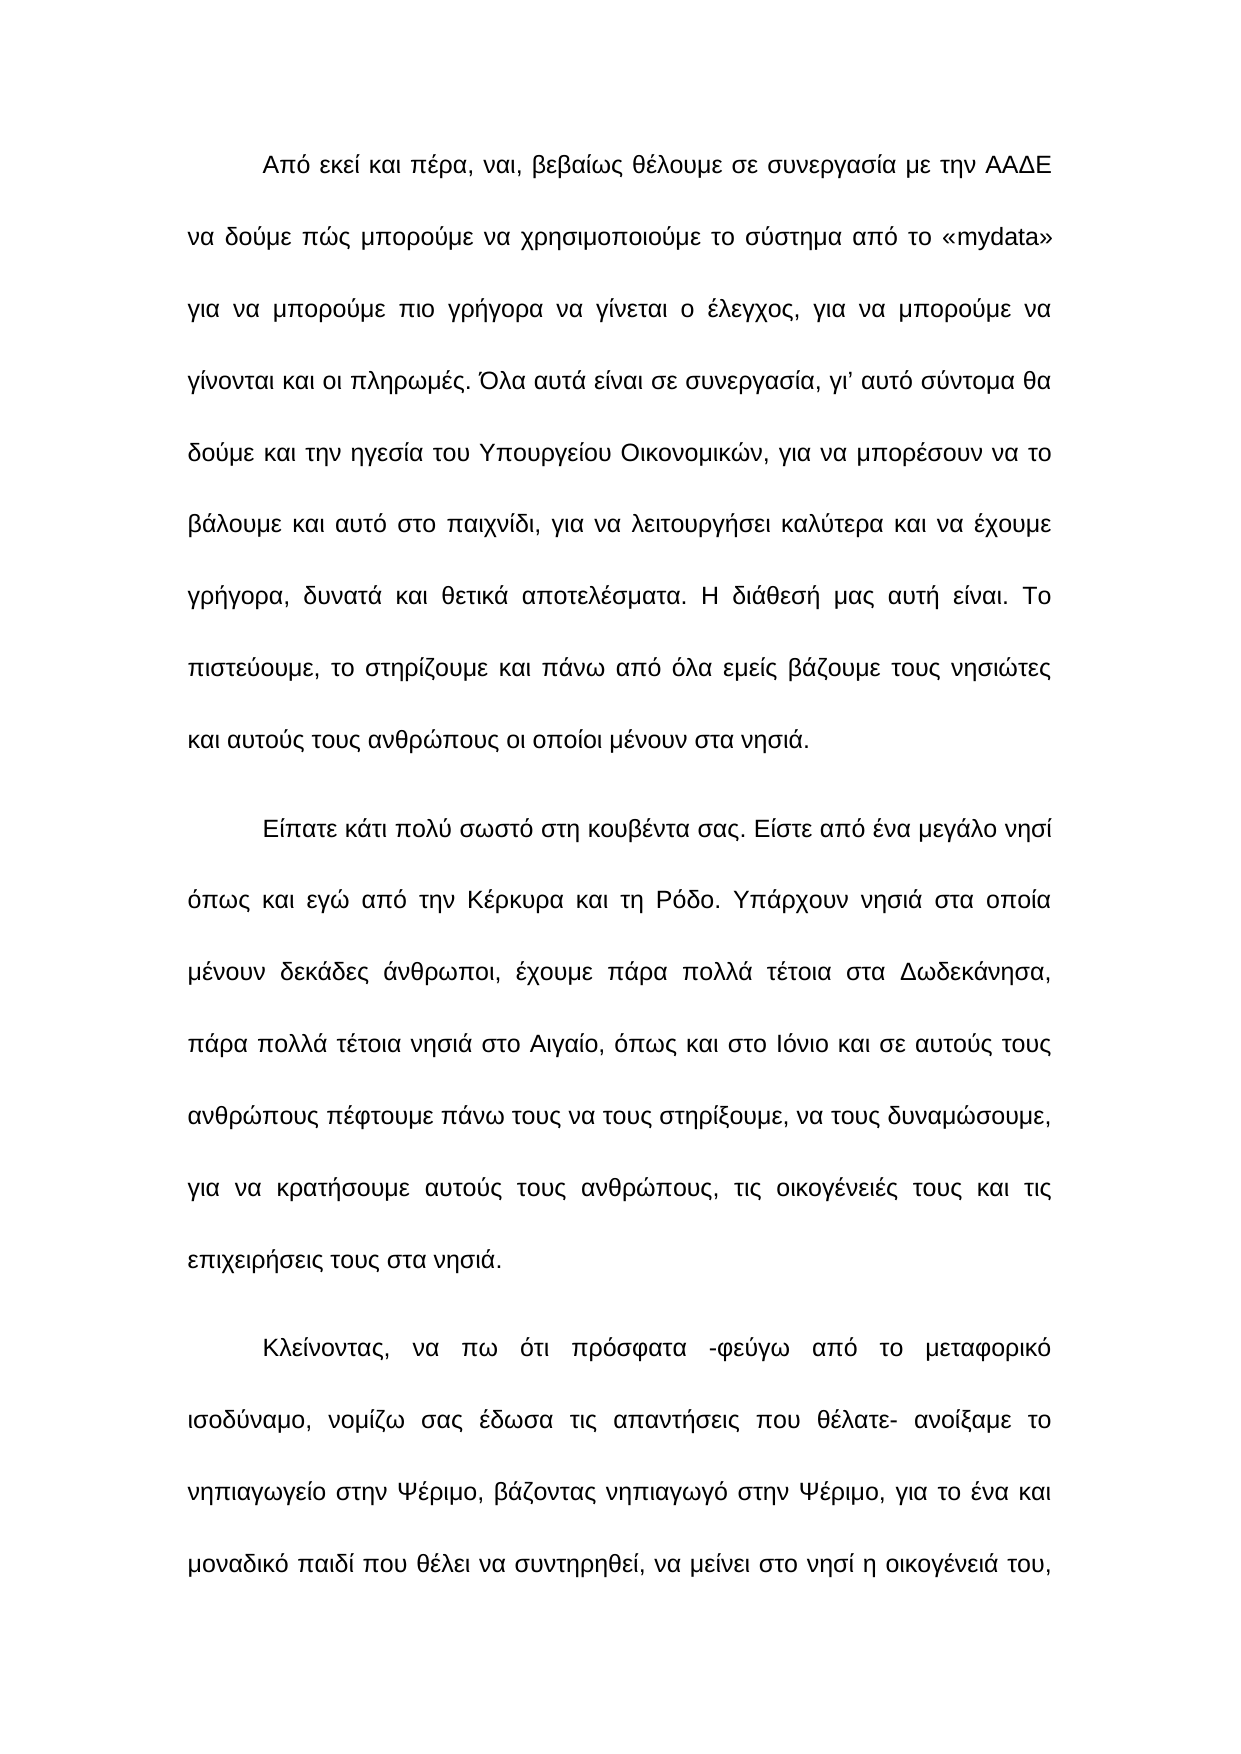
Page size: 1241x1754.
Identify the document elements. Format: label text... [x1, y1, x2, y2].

text Από εκεί και πέρα, ναι, βεβαίως θέλουμε σε συνεργασία με την ΑΑΔΕ να δούμε πώς μπορούμε να χρησιμοποιούμε το σύστημα από το «mydata» για να μπορούμε πιο γρήγορα να γίνεται ο έλεγχος, για να μπορούμε να γίνονται και οι πληρωμές. Όλα αυτά είναι σε συνεργασία, γι’ αυτό σύντομα θα δούμε και την ηγεσία του Υπουργείου Οικονομικών, για να μπορέσουν να το βάλουμε και αυτό στο παιχνίδι, για να λειτουργήσει καλύτερα και να έχουμε γρήγορα, δυνατά και θετικά αποτελέσματα. Η διάθεσή μας αυτή είναι. Το πιστεύουμε, το στηρίζουμε και πάνω από όλα εμείς βάζουμε τους νησιώτες και αυτούς τους ανθρώπους οι οποίοι μένουν στα νησιά. [187, 150, 1053, 754]
text Είπατε κάτι πολύ σωστό στη κουβέντα σας. Είστε από ένα μεγάλο νησί όπως και εγώ από την Κέρκυρα και τη Ρόδο. Υπάρχουν νησιά στα οποία μένουν δεκάδες άνθρωποι, έχουμε πάρα πολλά τέτοια στα Δωδεκάνησα, πάρα πολλά τέτοια νησιά στο Αιγαίο, όπως και στο Ιόνιο και σε αυτούς τους ανθρώπους πέφτουμε πάνω τους να τους στηρίξουμε, να τους δυναμώσουμε, για να κρατήσουμε αυτούς τους ανθρώπους, τις οικογένειές τους και τις επιχειρήσεις τους στα νησιά. [187, 813, 1053, 1273]
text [187, 1333, 1053, 1578]
